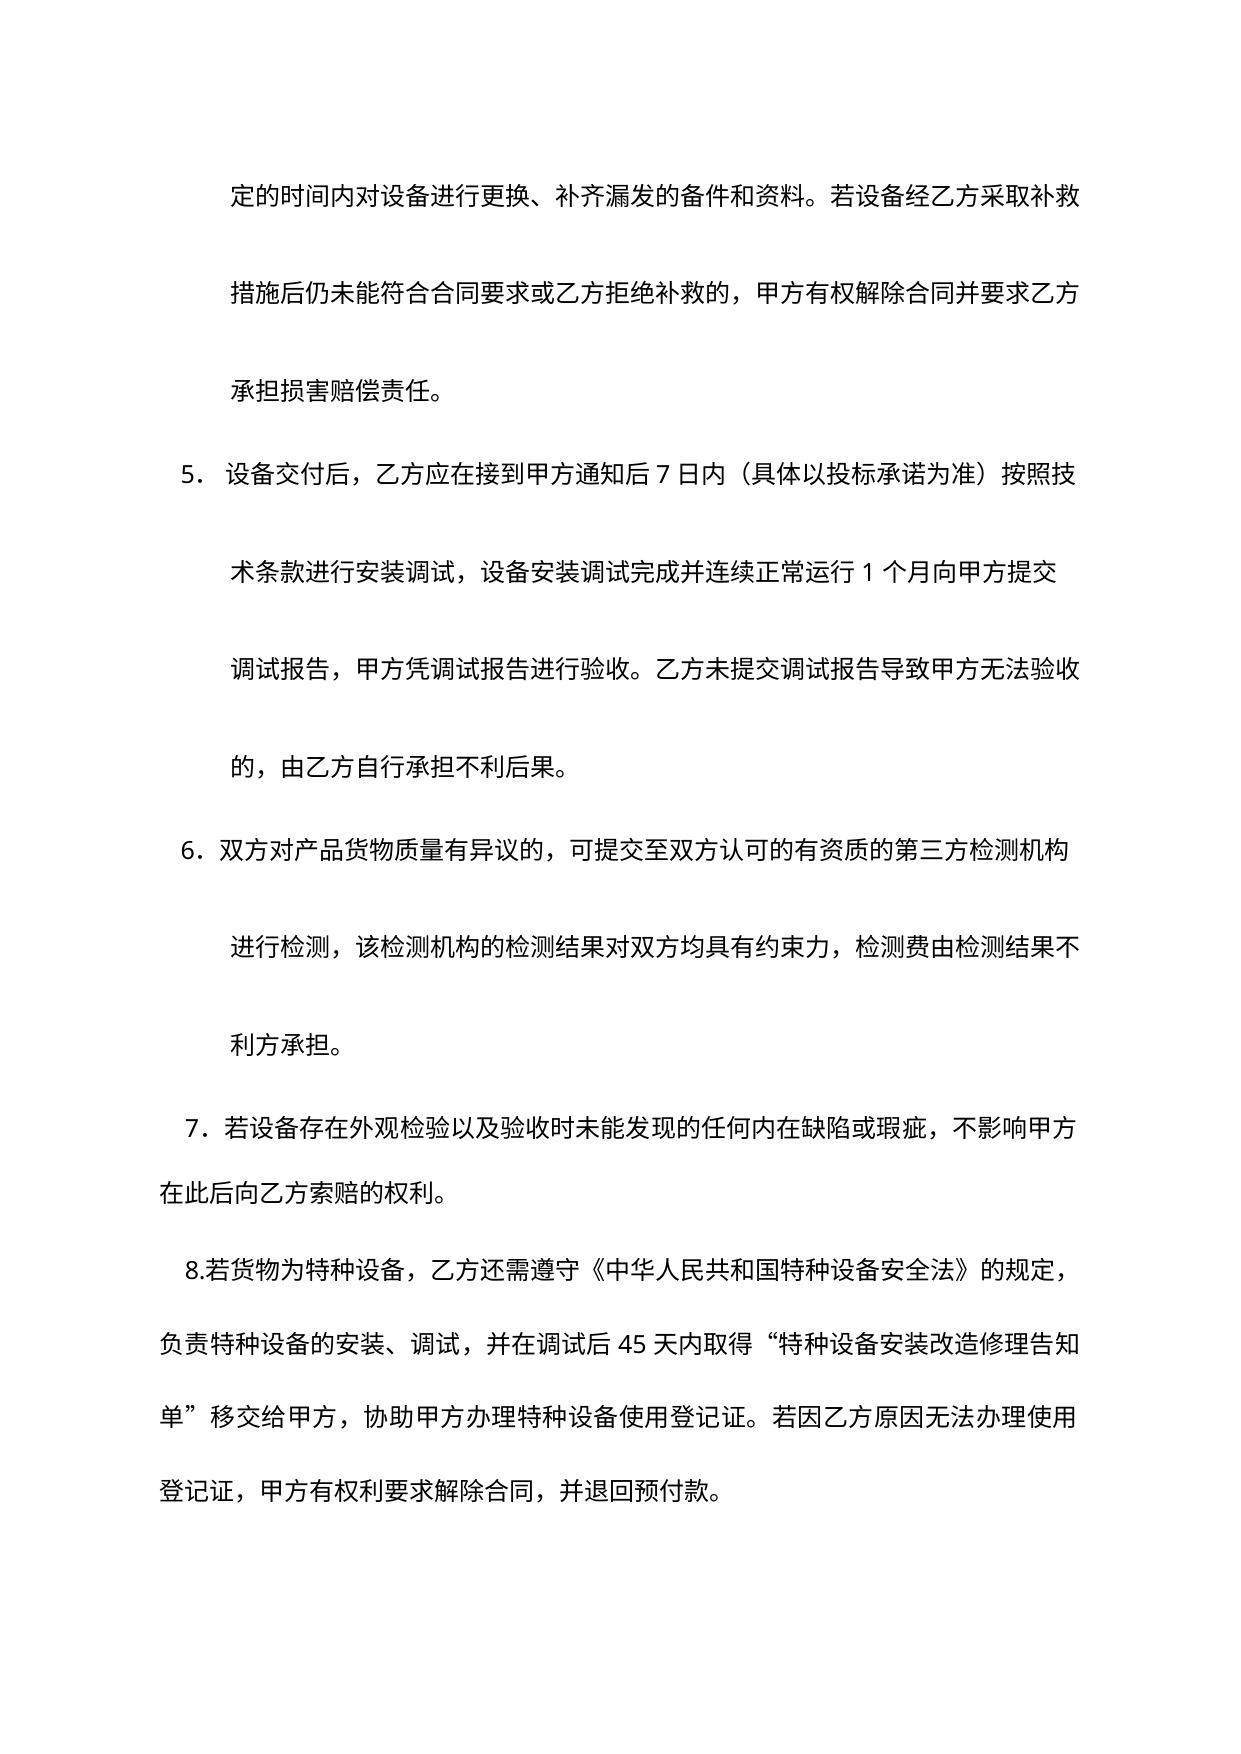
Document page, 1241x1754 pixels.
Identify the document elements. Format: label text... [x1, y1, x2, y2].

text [180, 162, 1081, 422]
text 7．若设备存在外观检验以及验收时未能发现的任何内在缺陷或瑕疵，不影响甲方在此后向乙方索赔的权利。 [159, 1094, 1081, 1224]
text 8.若货物为特种设备，乙方还需遵守《中华人民共和国特种设备安全法》的规定，负责特种设备的安装、调试，并在调试后 45 天内取得“特种设备安装改造修理告知单”移交给甲方，协助甲方办理特种设备使用登记证。若因乙方原因无法办理使用登记证，甲方有权利要求解除合同，并退回预付款。 [159, 1236, 1081, 1522]
text 6．双方对产品货物质量有异议的，可提交至双方认可的有资质的第三方检测机构进行检测，该检测机构的检测结果对双方均具有约束力，检测费由检测结果不利方承担。 [180, 816, 1081, 1076]
text 5． 设备交付后，乙方应在接到甲方通知后 7 日内（具体以投标承诺为准）按照技术条款进行安装调试，设备安装调试完成并连续正常运行 1 个月向甲方提交调试报告，甲方凭调试报告进行验收。乙方未提交调试报告导致甲方无法验收的，由乙方自行承担不利后果。 [180, 440, 1081, 798]
